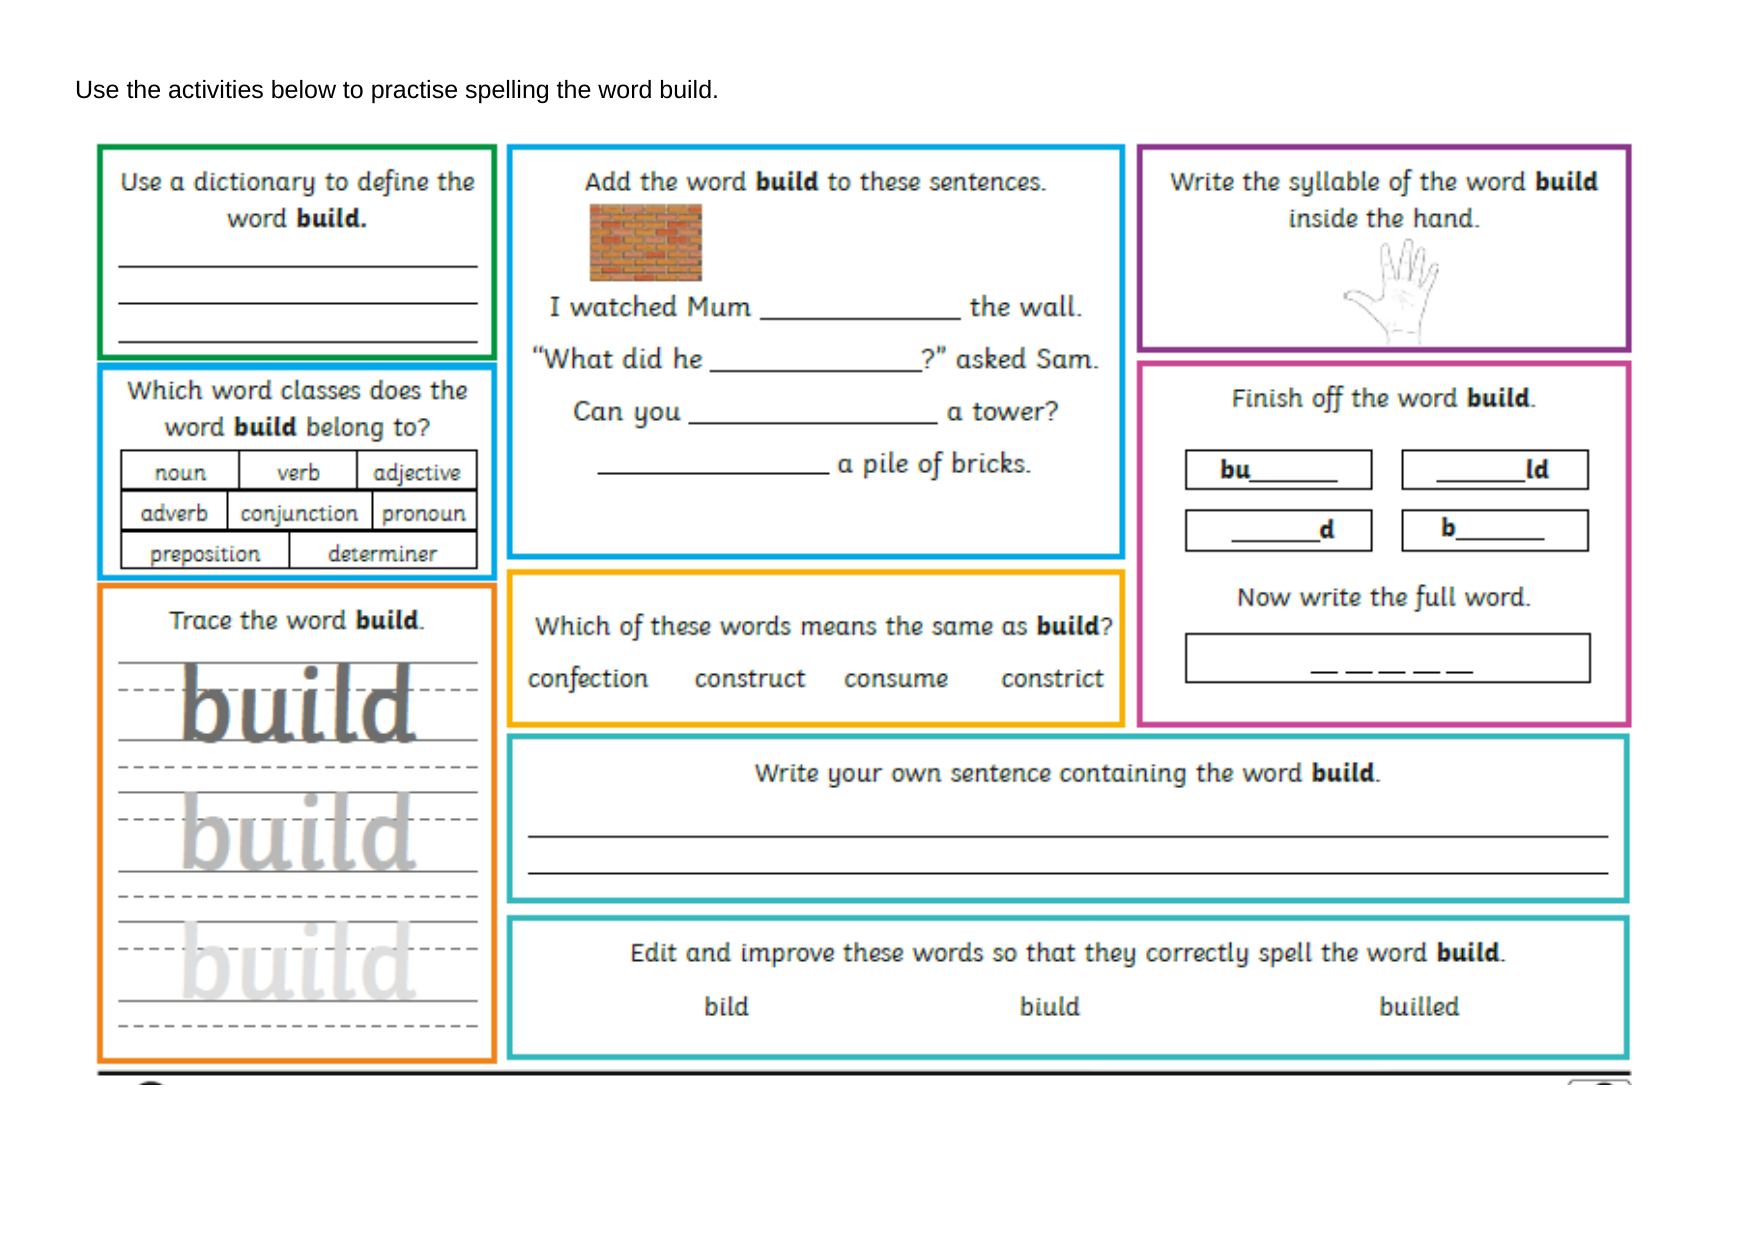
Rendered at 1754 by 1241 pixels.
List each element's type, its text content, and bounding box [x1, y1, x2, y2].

picture [76, 139, 1652, 1085]
text Use the activities below to practise spelling the word build. [75, 75, 1679, 104]
